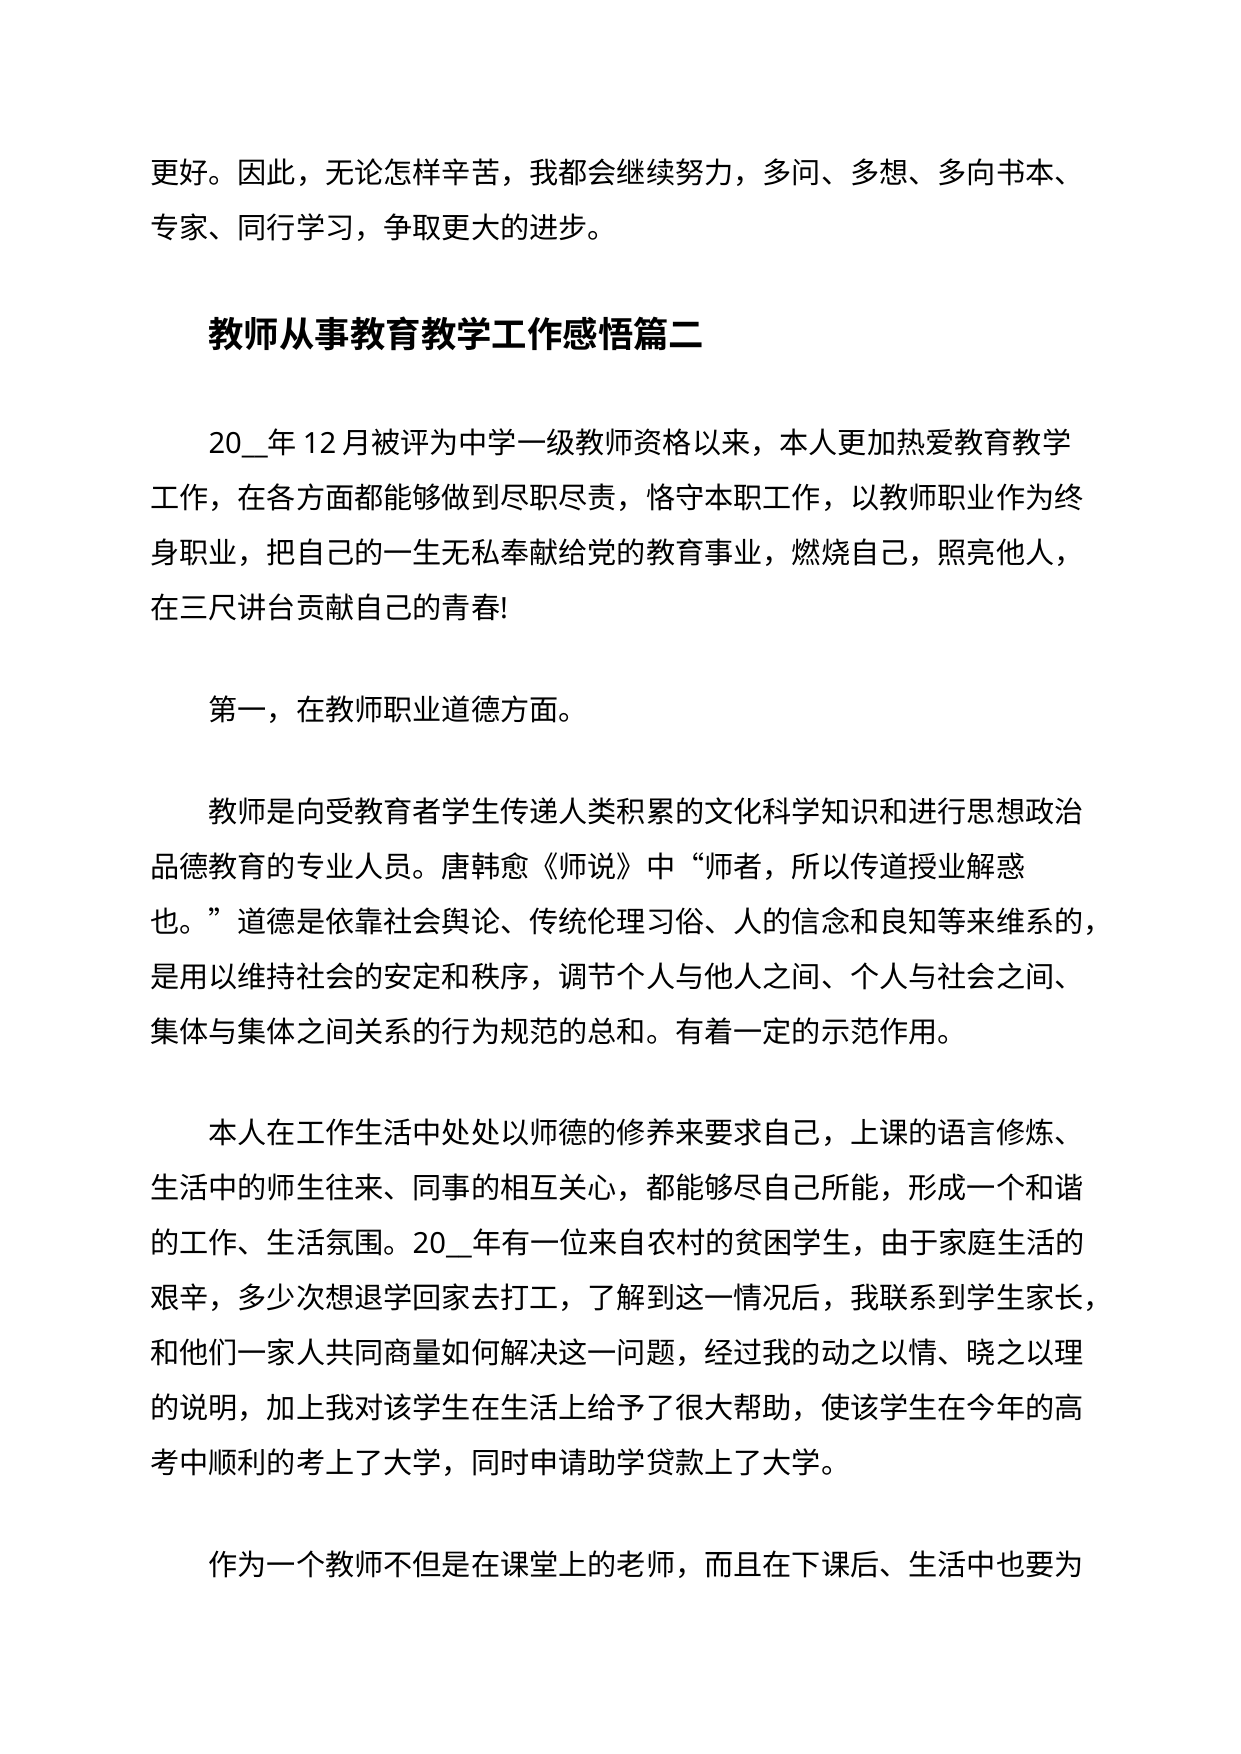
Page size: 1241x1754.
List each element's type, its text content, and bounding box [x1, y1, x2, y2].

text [150, 150, 1090, 247]
text 第一，在教师职业道德方面。 [150, 687, 1090, 729]
text 本人在工作生活中处处以师德的修养来要求自己，上课的语言修炼、生活中的师生往来、同事的相互关心，都能够尽自己所能，形成一个和谐的工作、生活氛围。20__年有一位来自农村的贫困学生，由于家庭生活的艰辛，多少次想退学回家去打工，了解到这一情况后，我联系到学生家长，和他们一家人共同商量如何解决这一问题，经过我的动之以情、晓之以理的说明，加上我对该学生在生活上给予了很大帮助，使该学生在今年的高考中顺利的考上了大学，同时申请助学贷款上了大学。 [150, 1110, 1090, 1482]
text 20__年12月被评为中学一级教师资格以来，本人更加热爱教育教学工作，在各方面都能够做到尽职尽责，恪守本职工作，以教师职业作为终身职业，把自己的一生无私奉献给党的教育事业，燃烧自己，照亮他人，在三尺讲台贡献自己的青春! [150, 420, 1090, 627]
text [150, 1541, 1090, 1583]
text 教师从事教育教学工作感悟篇二 [150, 307, 1090, 358]
text 教师是向受教育者学生传递人类积累的文化科学知识和进行思想政治品德教育的专业人员。唐韩愈《师说》中“师者，所以传道授业解惑也。”道德是依靠社会舆论、传统伦理习俗、人的信念和良知等来维系的，是用以维持社会的安定和秩序，调节个人与他人之间、个人与社会之间、集体与集体之间关系的行为规范的总和。有着一定的示范作用。 [150, 789, 1090, 1051]
